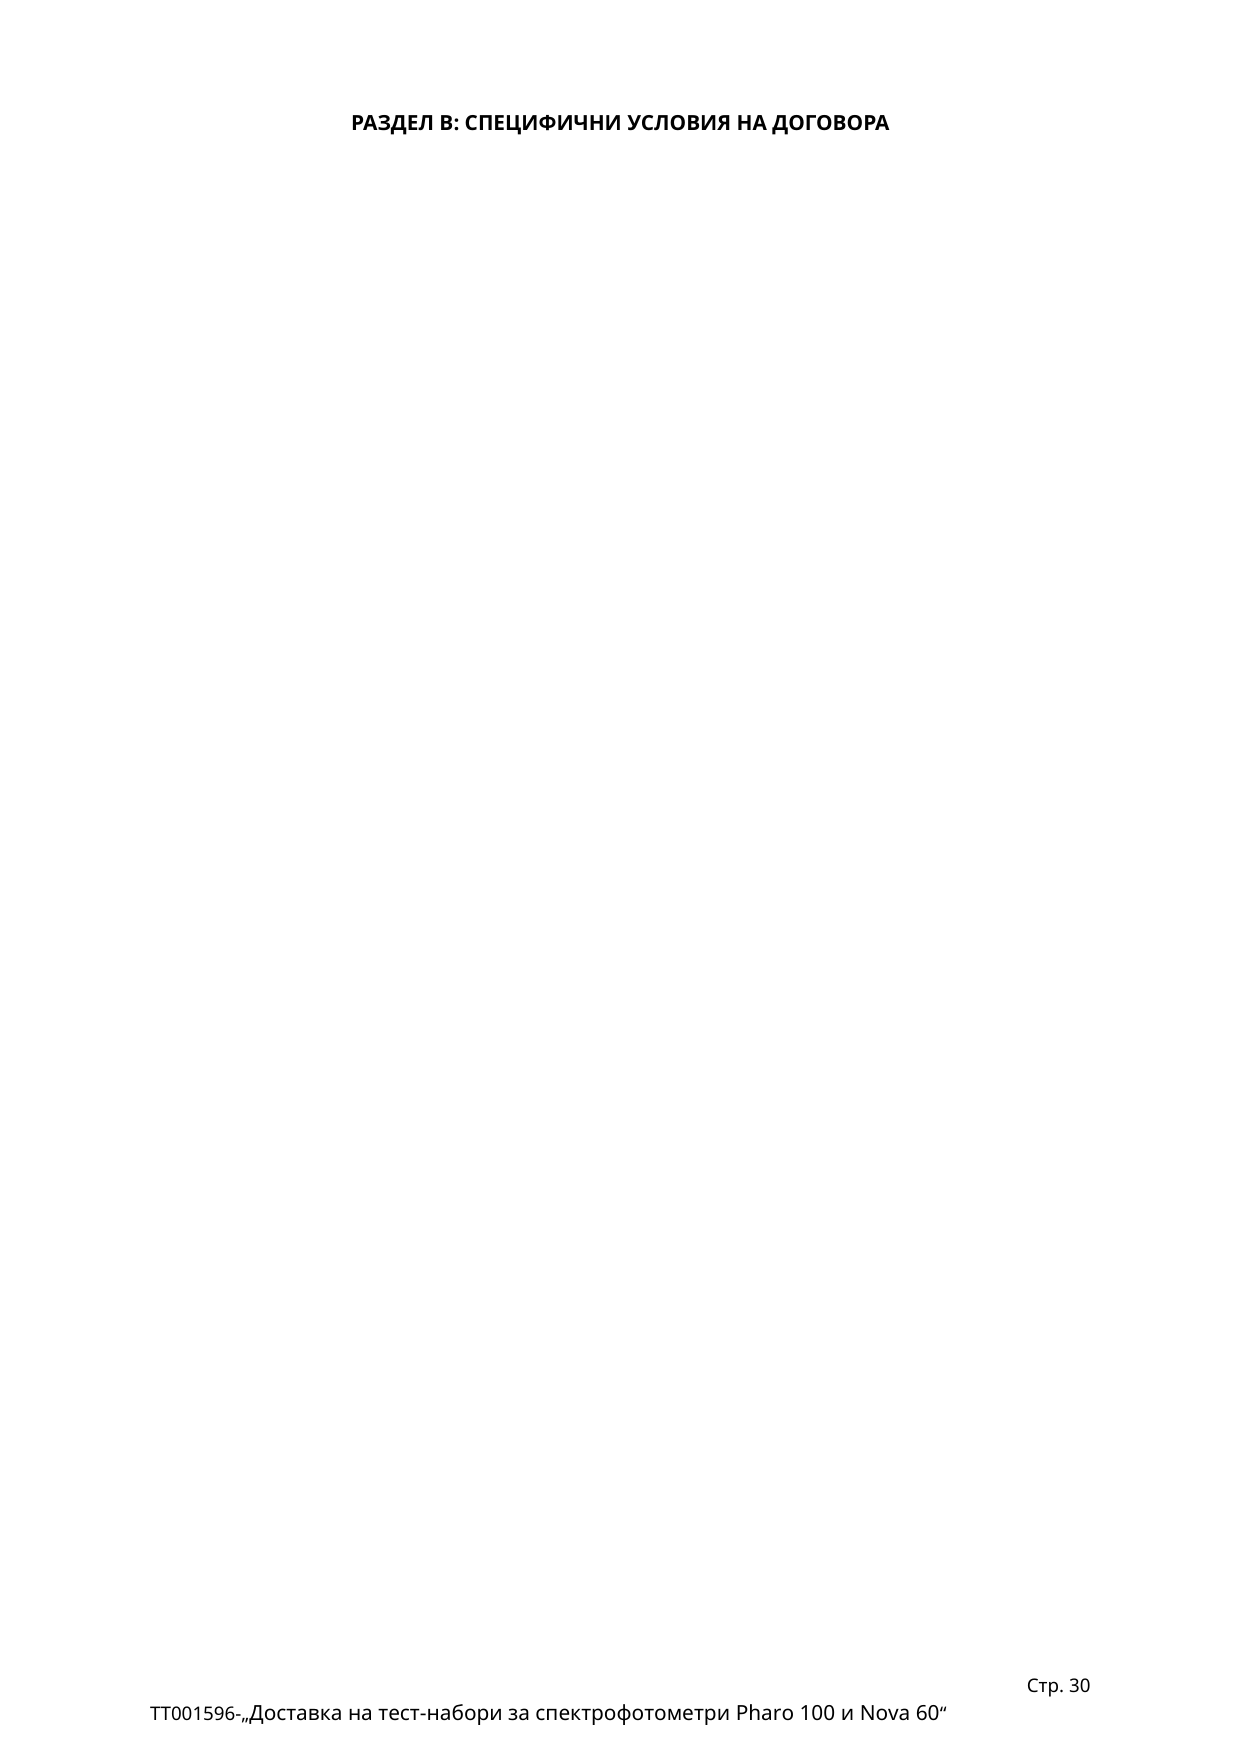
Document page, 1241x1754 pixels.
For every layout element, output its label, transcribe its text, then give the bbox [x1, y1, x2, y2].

text РАЗДЕЛ В: СПЕЦИФИЧНИ УСЛОВИЯ НА ДОГОВОРА [150, 108, 1090, 136]
